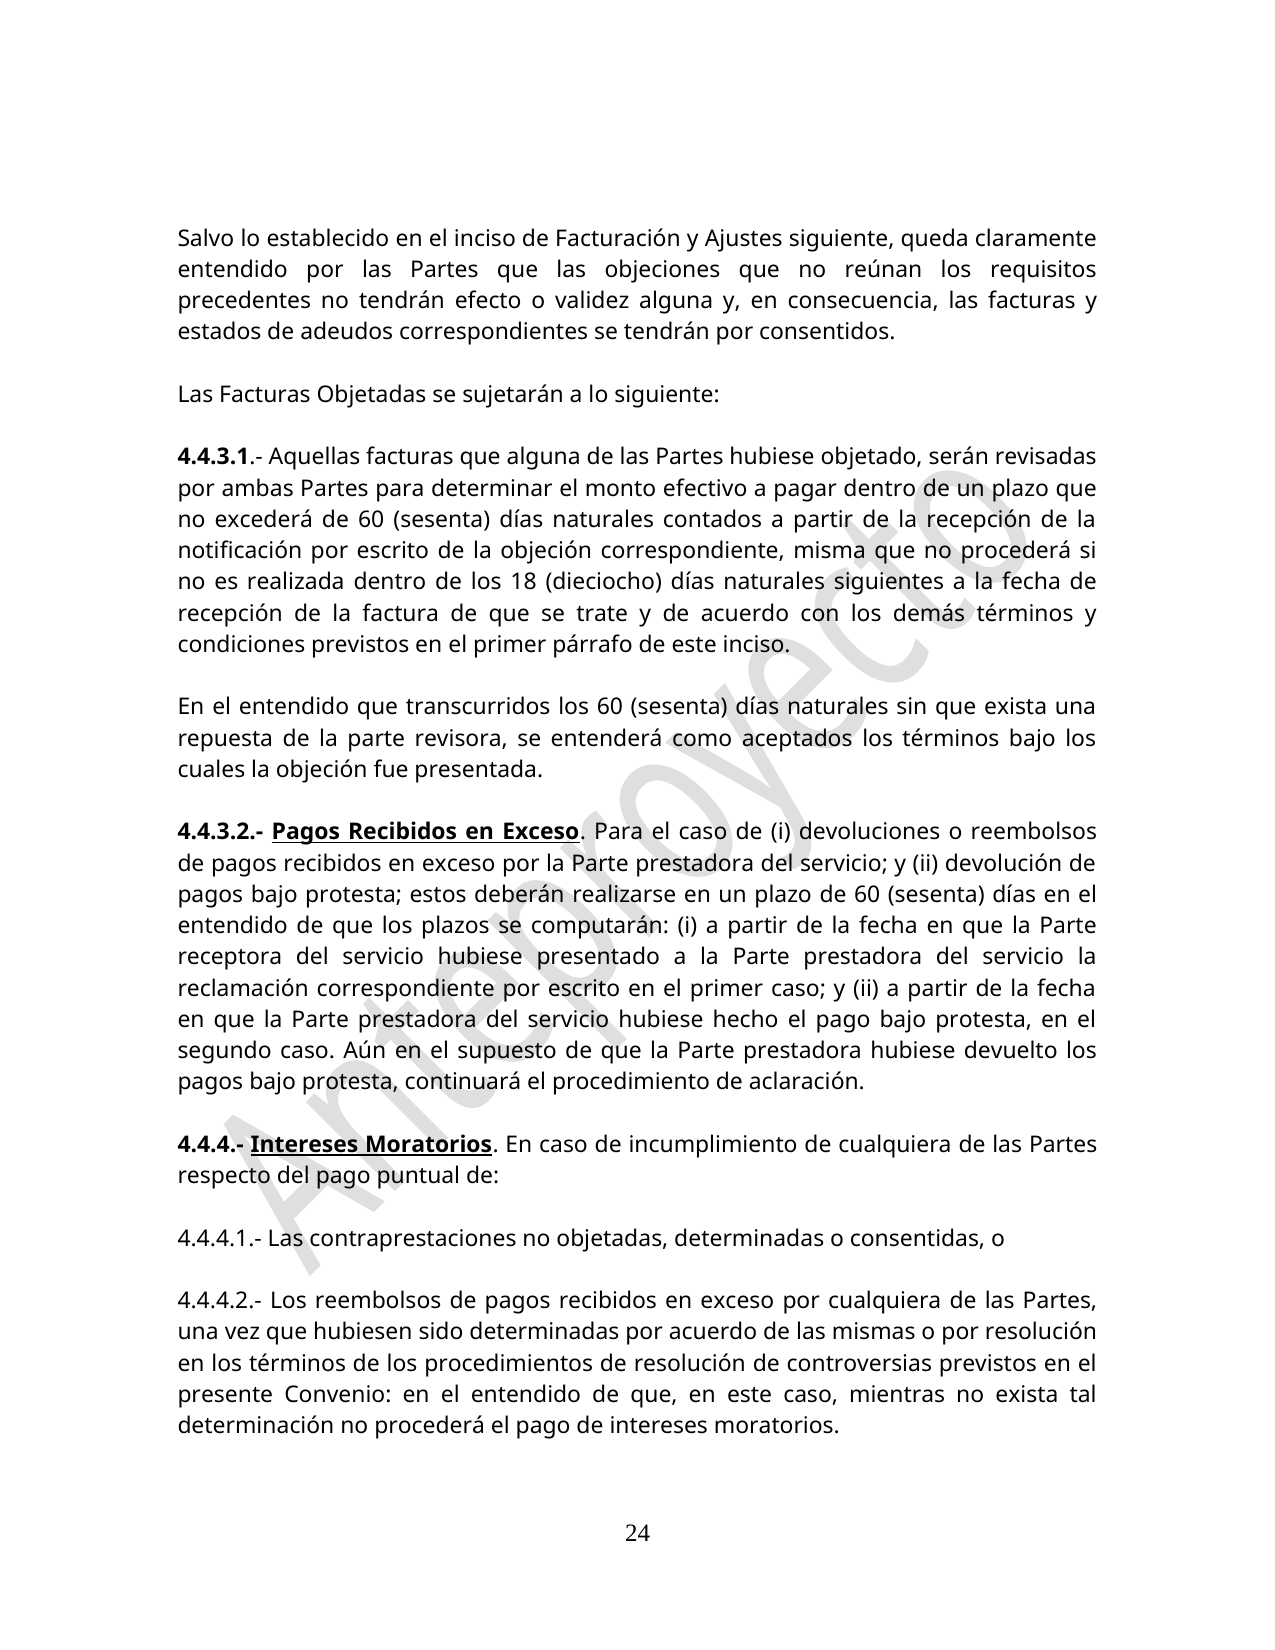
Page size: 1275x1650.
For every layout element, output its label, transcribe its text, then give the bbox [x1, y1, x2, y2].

text Salvo lo establecido en el inciso de Facturación y Ajustes siguiente, queda claramente entendido por las Partes que las objeciones que no reúnan los requisitos precedentes no tendrán efecto o validez alguna y, en consecuencia, las facturas y estados de adeudos correspondientes se tendrán por consentidos. [177, 221, 1098, 346]
text 4.4.3.1.- Aquellas facturas que alguna de las Partes hubiese objetado, serán revisadas por ambas Partes para determinar el monto efectivo a pagar dentro de un plazo que no excederá de 60 (sesenta) días naturales contados a partir de la recepción de la notificación por escrito de la objeción correspondiente, misma que no procederá si no es realizada dentro de los 18 (dieciocho) días naturales siguientes a la fecha de recepción de la factura de que se trate y de acuerdo con los demás términos y condiciones previstos en el primer párrafo de este inciso. [177, 440, 1098, 659]
text 4.4.3.2.- Pagos Recibidos en Exceso. Para el caso de (i) devoluciones o reembolsos de pagos recibidos en exceso por la Parte prestadora del servicio; y (ii) devolución de pagos bajo protesta; estos deberán realizarse en un plazo de 60 (sesenta) días en el entendido de que los plazos se computarán: (i) a partir de la fecha en que la Parte receptora del servicio hubiese presentado a la Parte prestadora del servicio la reclamación correspondiente por escrito en el primer caso; y (ii) a partir de la fecha en que la Parte prestadora del servicio hubiese hecho el pago bajo protesta, en el segundo caso. Aún en el supuesto de que la Parte prestadora hubiese devuelto los pagos bajo protesta, continuará el procedimiento de aclaración. [177, 815, 1098, 1096]
text 4.4.4.- Intereses Moratorios. En caso de incumplimiento de cualquiera de las Partes respecto del pago puntual de: [177, 1128, 1098, 1190]
text 4.4.4.1.- Las contraprestaciones no objetadas, determinadas o consentidas, o [177, 1221, 1098, 1253]
text 4.4.4.2.- Los reembolsos de pagos recibidos en exceso por cualquiera de las Partes, una vez que hubiesen sido determinadas por acuerdo de las mismas o por resolución en los términos de los procedimientos de resolución de controversias previstos en el presente Convenio: en el entendido de que, en este caso, mientras no exista tal determinación no procederá el pago de intereses moratorios. [177, 1284, 1098, 1440]
text Las Facturas Objetadas se sujetarán a lo siguiente: [177, 378, 1098, 409]
text En el entendido que transcurridos los 60 (sesenta) días naturales sin que exista una repuesta de la parte revisora, se entenderá como aceptados los términos bajo los cuales la objeción fue presentada. [177, 690, 1098, 784]
